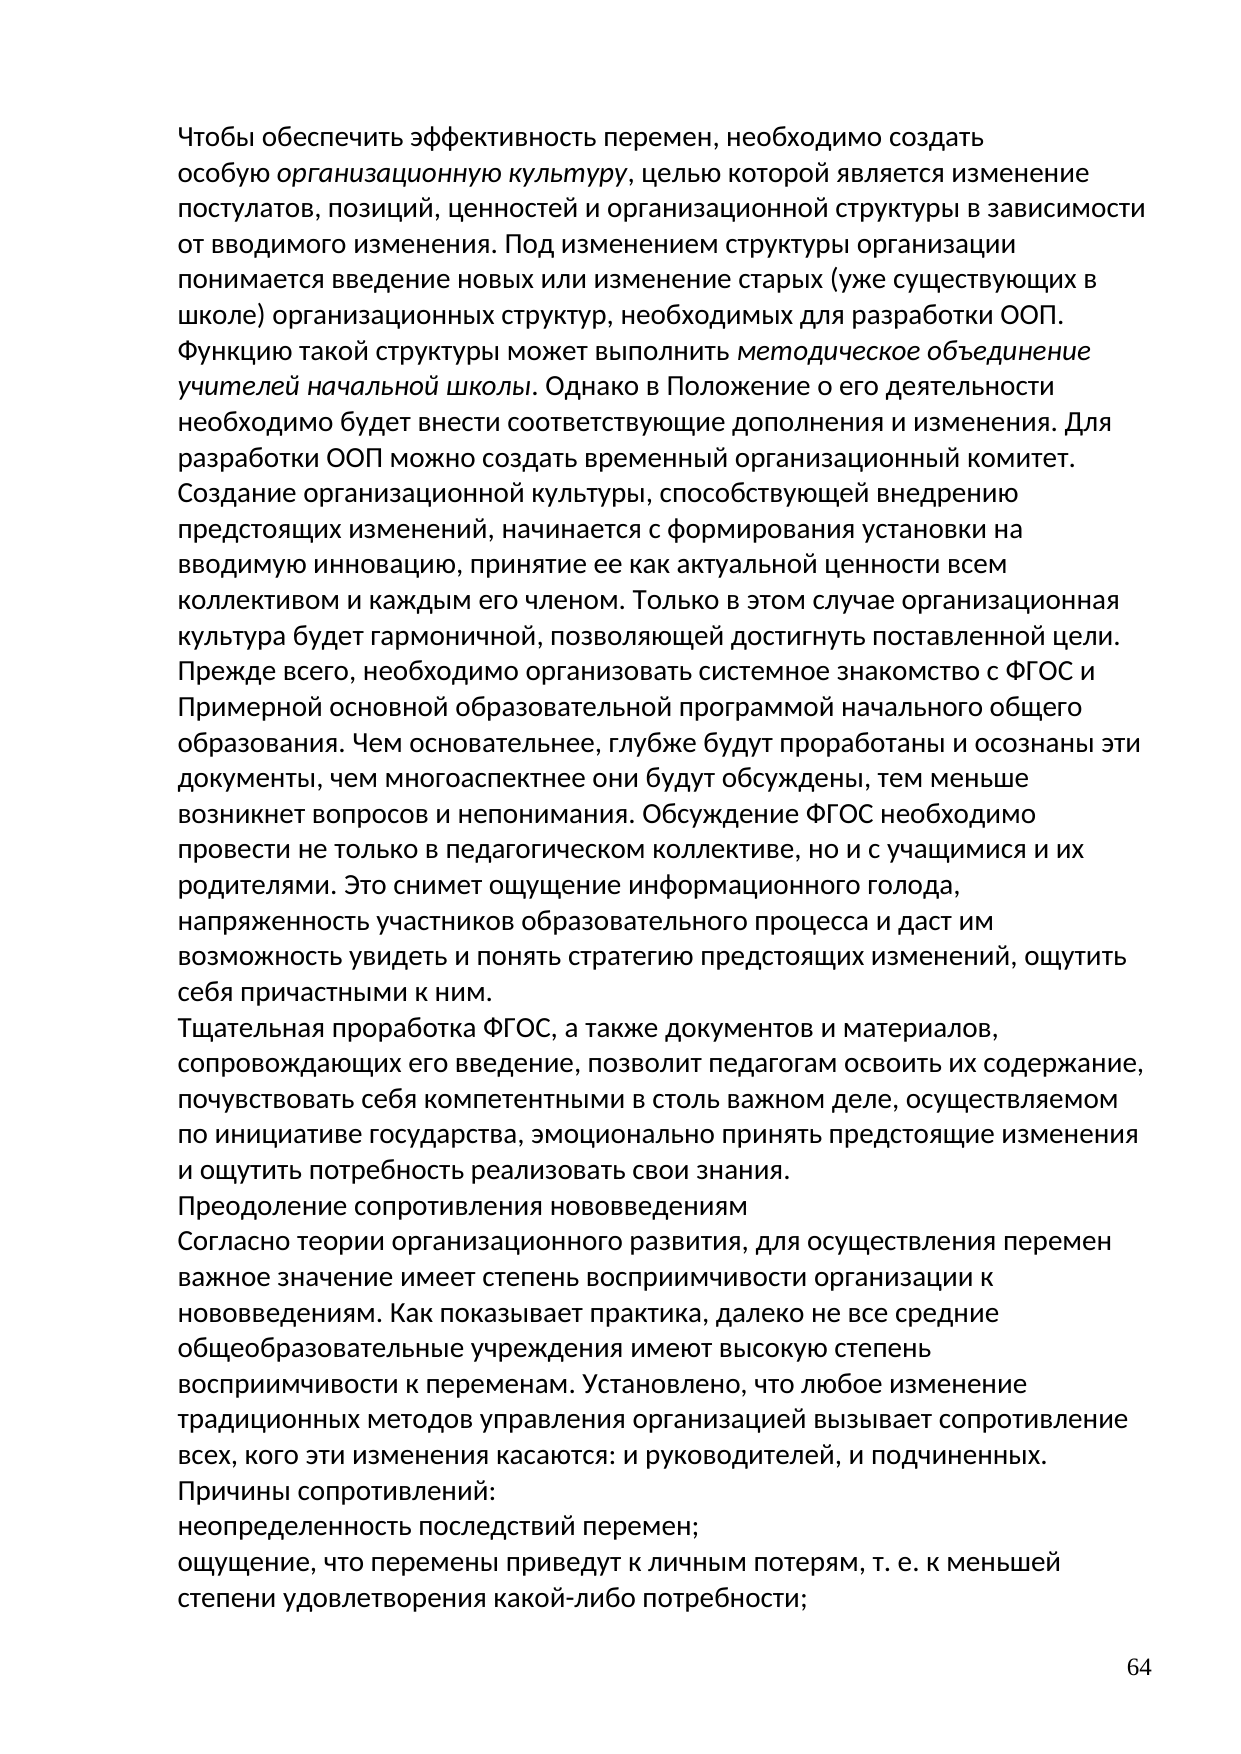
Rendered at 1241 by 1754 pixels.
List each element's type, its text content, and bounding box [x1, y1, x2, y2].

text Согласно теории организационного развития, для осуществления перемен важное значение имеет степень восприимчивости организации к нововведениям. Как показывает практика, далеко не все средние общеобразовательные учреждения имеют высокую степень восприимчивости к переменам. Установлено, что любое изменение традиционных методов управления организацией вызывает сопротивление всех, кого эти изменения касаются: и руководителей, и подчиненных. [177, 1222, 1152, 1472]
text Чтобы обеспечить эффективность перемен, необходимо создать особую организационную культуру, целью которой является изменение постулатов, позиций, ценностей и организационной структуры в зависимости от вводимого изменения. Под изменением структуры организации понимается введение новых или изменение старых (уже существующих в школе) организационных структур, необходимых для разработки ООП. Функцию такой структуры может выполнить методическое объединение учителей начальной школы. Однако в Положение о его деятельности необходимо будет внести соответствующие дополнения и изменения. Для разработки ООП можно создать временный организационный комитет. Создание организационной культуры, способствующей внедрению предстоящих изменений, начинается с формирования установки на вводимую инновацию, принятие ее как актуальной ценности всем коллективом и каждым его членом. Только в этом случае организационная культура будет гармоничной, позволяющей достигнуть поставленной цели. [177, 118, 1152, 652]
text неопределенность последствий перемен; [177, 1507, 1152, 1543]
text Причины сопротивлений: [177, 1472, 1152, 1507]
text Прежде всего, необходимо организовать системное знакомство с ФГОС и Примерной основной образовательной программой начального общего образования. Чем основательнее, глубже будут проработаны и осознаны эти документы, чем многоаспектнее они будут обсуждены, тем меньше возникнет вопросов и непонимания. Обсуждение ФГОС необходимо провести не только в педагогическом коллективе, но и с учащимися и их родителями. Это снимет ощущение информационного голода, напряженность участников образовательного процесса и даст им возможность увидеть и понять стратегию предстоящих изменений, ощутить себя причастными к ним. [177, 652, 1152, 1009]
text Преодоление сопротивления нововведениям [177, 1187, 1152, 1222]
text Тщательная проработка ФГОС, а также документов и материалов, сопровождающих его введение, позволит педагогам освоить их содержание, почувствовать себя компетентными в столь важном деле, осуществляемом по инициативе государства, эмоционально принять предстоящие изменения и ощутить потребность реализовать свои знания. [177, 1009, 1152, 1187]
text ощущение, что перемены приведут к личным потерям, т. е. к меньшей степени удовлетворения какой-либо потребности; [177, 1543, 1152, 1614]
